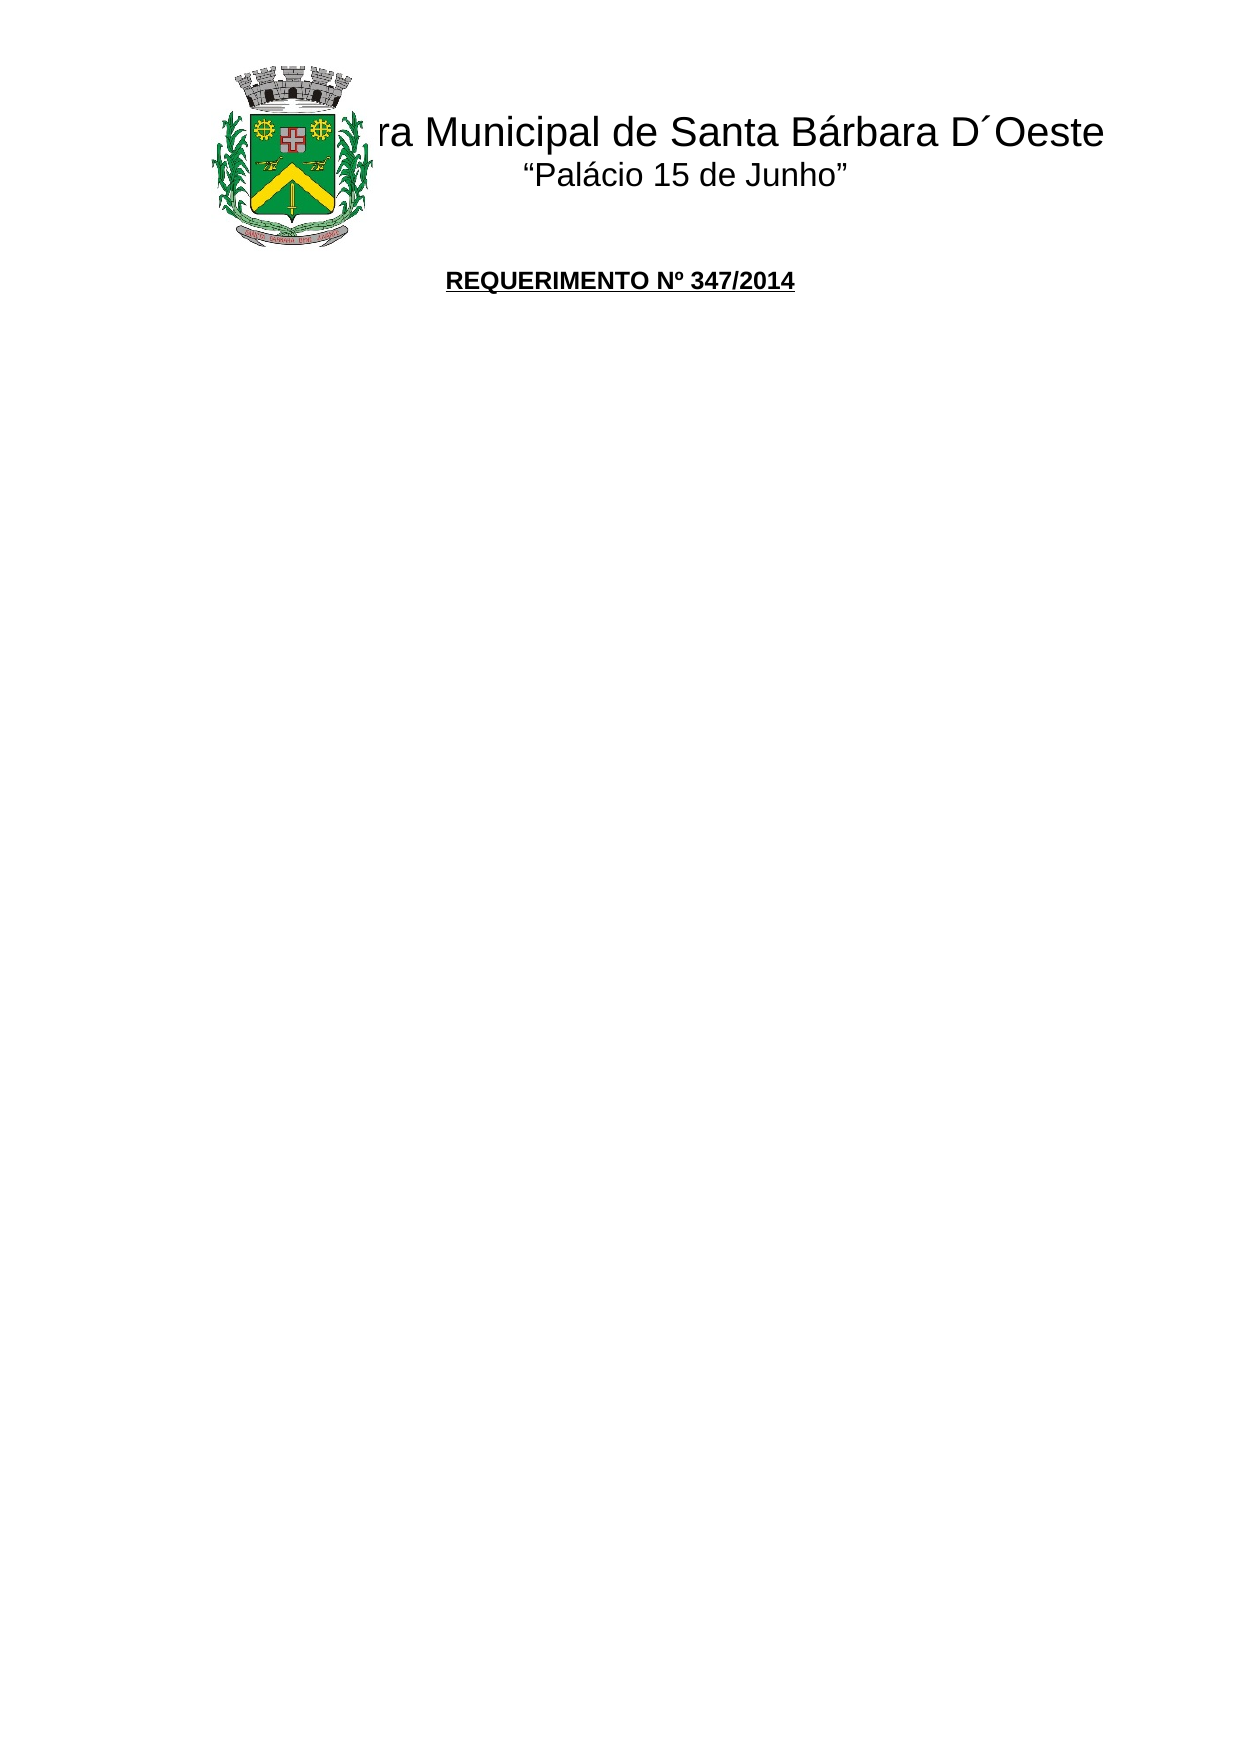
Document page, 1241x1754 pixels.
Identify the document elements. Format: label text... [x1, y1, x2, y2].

picture [211, 66, 380, 254]
title REQUERIMENTO Nº 347/2014 [177, 266, 1063, 294]
